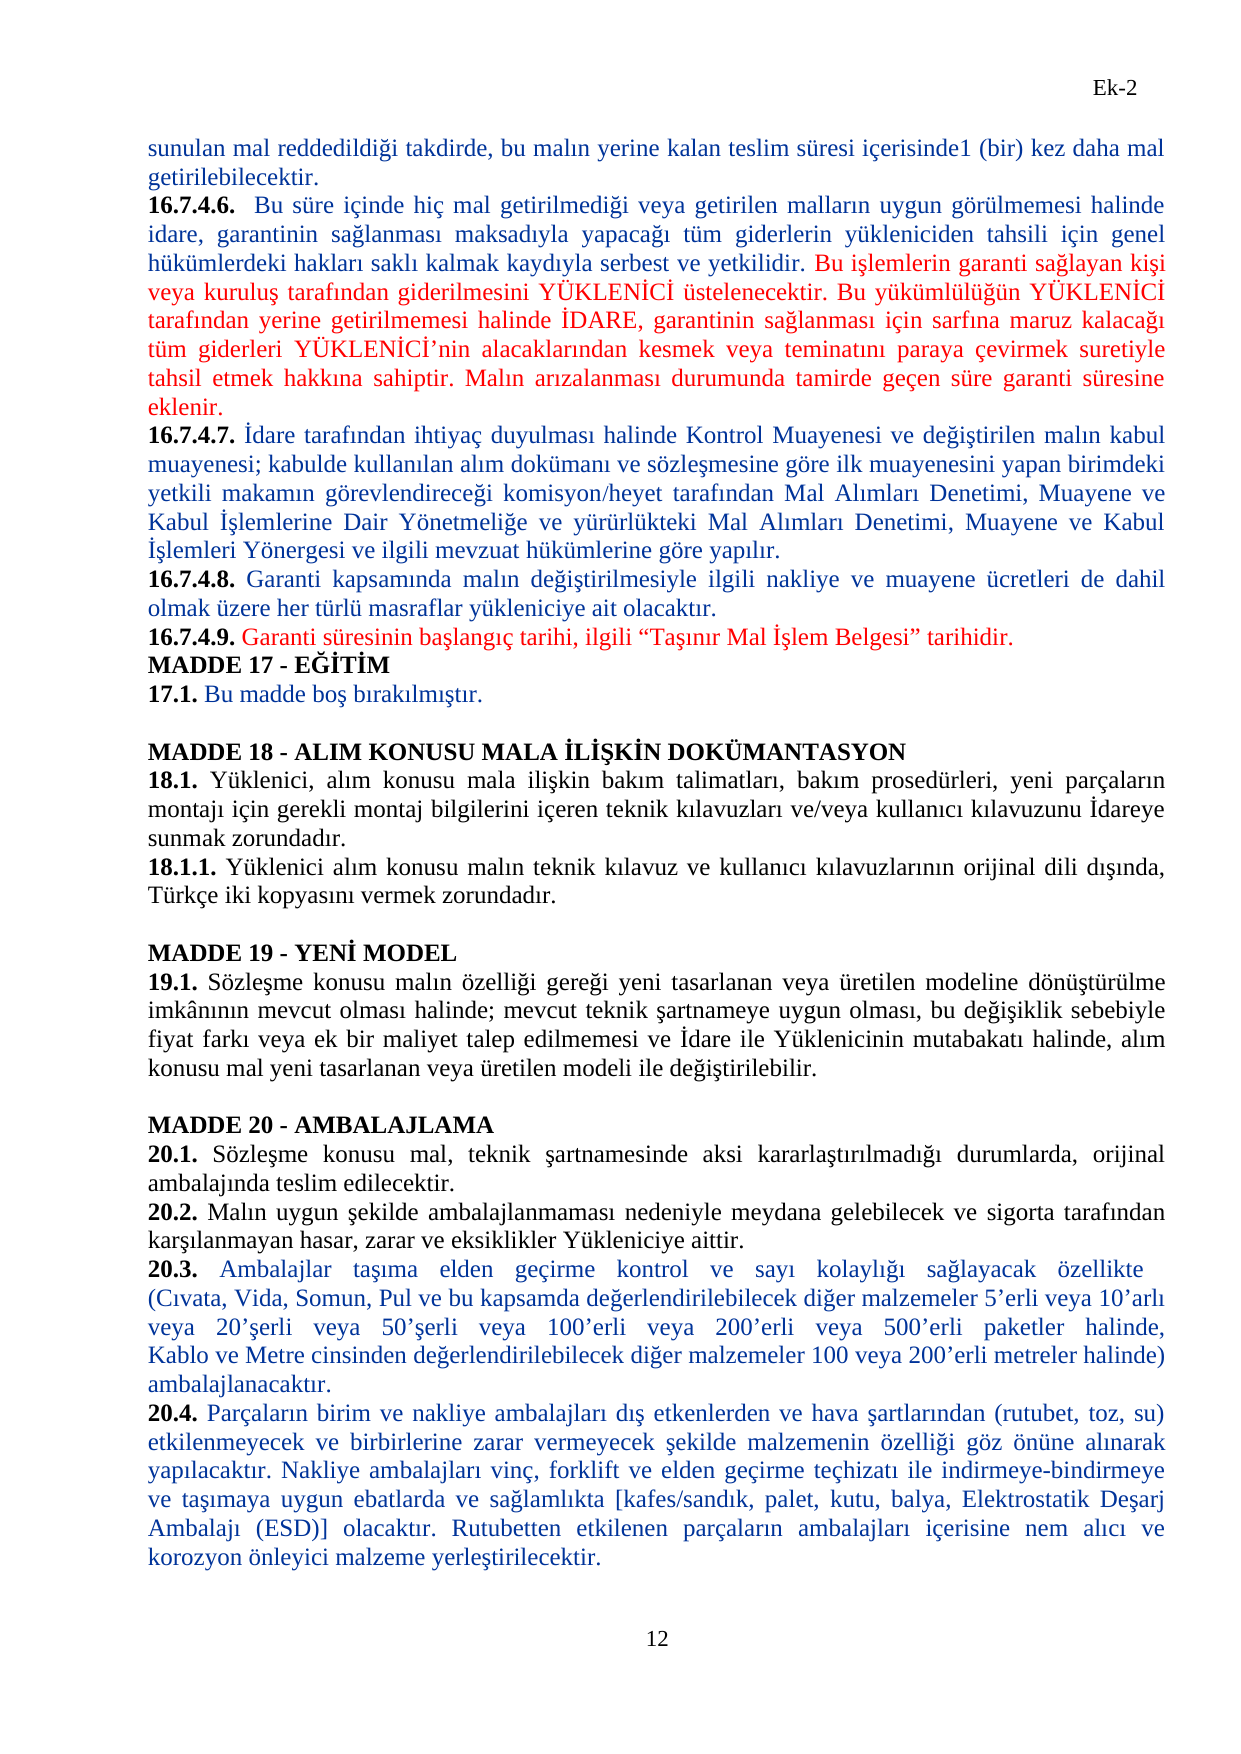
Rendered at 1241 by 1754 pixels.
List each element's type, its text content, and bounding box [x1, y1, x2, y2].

text 18.1. Yüklenici, alım konusu mala ilişkin bakım talimatları, bakım prosedürleri, yeni parçaların montajı için gerekli montaj bilgilerini içeren teknik kılavuzları ve/veya kullanıcı kılavuzunu İdareye sunmak zorundadır. [148, 765, 1166, 852]
text 20.3. Ambalajlar taşıma elden geçirme kontrol ve sayı kolaylığı sağlayacak özellikte (Cıvata, Vida, Somun, Pul ve bu kapsamda değerlendirilebilecek diğer malzemeler 5’erli veya 10’arlı veya 20’şerli veya 50’şerli veya 100’erli veya 200’erli veya 500’erli paketler halinde, Kablo ve Metre cinsinden değerlendirilebilecek diğer malzemeler 100 veya 200’erli metreler halinde) ambalajlanacaktır. 20.4. Parçaların birim ve nakliye ambalajları dış etkenlerden ve hava şartlarından (rutubet, toz, su) etkilenmeyecek ve birbirlerine zarar vermeyecek şekilde malzemenin özelliği göz önüne alınarak yapılacaktır. Nakliye ambalajları vinç, forklift ve elden geçirme teçhizatı ile indirmeye-bindirmeye ve taşımaya uygun ebatlarda ve sağlamlıkta [kafes/sandık, palet, kutu, balya, Elektrostatik Deşarj Ambalajı (ESD)] olacaktır. Rutubetten etkilenen parçaların ambalajları içerisine nem alıcı ve korozyon önleyici malzeme yerleştirilecektir. [148, 1254, 1166, 1570]
text 16.7.4.6. Bu süre içinde hiç mal getirilmediği veya getirilen malların uygun görülmemesi halinde idare, garantinin sağlanması maksadıyla yapacağı tüm giderlerin yükleniciden tahsili için genel hükümlerdeki hakları saklı kalmak kaydıyla serbest ve yetkilidir. Bu işlemlerin garanti sağlayan kişi veya kuruluş tarafından giderilmesini YÜKLENİCİ üstelenecektir. Bu yükümlülüğün YÜKLENİCİ tarafından yerine getirilmemesi halinde İDARE, garantinin sağlanması için sarfına maruz kalacağı tüm giderleri YÜKLENİCİ’nin alacaklarından kesmek veya teminatını paraya çevirmek suretiyle tahsil etmek hakkına sahiptir. Malın arızalanması durumunda tamirde geçen süre garanti süresine eklenir. [148, 190, 1166, 420]
text MADDE 19 - YENİ MODEL [148, 938, 1166, 967]
text 16.7.4.9. Garanti süresinin başlangıç tarihi, ilgili “Taşınır Mal İşlem Belgesi” tarihidir. [148, 622, 1166, 650]
text MADDE 20 - AMBALAJLAMA [148, 1110, 1166, 1139]
text 20.2. Malın uygun şekilde ambalajlanmaması nedeniyle meydana gelebilecek ve sigorta tarafından karşılanmayan hasar, zarar ve eksiklikler Yükleniciye aittir. [148, 1197, 1166, 1254]
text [148, 133, 1166, 190]
text 18.1.1. Yüklenici alım konusu malın teknik kılavuz ve kullanıcı kılavuzlarının orijinal dili dışında, Türkçe iki kopyasını vermek zorundadır. [148, 852, 1166, 909]
text 20.1. Sözleşme konusu mal, teknik şartnamesinde aksi kararlaştırılmadığı durumlarda, orijinal ambalajında teslim edilecektir. [148, 1139, 1166, 1197]
text 17.1. Bu madde boş bırakılmıştır. [148, 679, 1166, 708]
text 16.7.4.7. İdare tarafından ihtiyaç duyulması halinde Kontrol Muayenesi ve değiştirilen malın kabul muayenesi; kabulde kullanılan alım dokümanı ve sözleşmesine göre ilk muayenesini yapan birimdeki yetkili makamın görevlendireceği komisyon/heyet tarafından Mal Alımları Denetimi, Muayene ve Kabul İşlemlerine Dair Yönetmeliğe ve yürürlükteki Mal Alımları Denetimi, Muayene ve Kabul İşlemleri Yönergesi ve ilgili mevzuat hükümlerine göre yapılır. [148, 420, 1166, 564]
text MADDE 18 - ALIM KONUSU MALA İLİŞKİN DOKÜMANTASYON [148, 737, 1166, 765]
text 16.7.4.8. Garanti kapsamında malın değiştirilmesiyle ilgili nakliye ve muayene ücretleri de dahil olmak üzere her türlü masraflar yükleniciye ait olacaktır. [148, 564, 1166, 622]
text MADDE 17 - EĞİTİM [148, 650, 1166, 679]
text 19.1. Sözleşme konusu malın özelliği gereği yeni tasarlanan veya üretilen modeline dönüştürülme imkânının mevcut olması halinde; mevcut teknik şartnameye uygun olması, bu değişiklik sebebiyle fiyat farkı veya ek bir maliyet talep edilmemesi ve İdare ile Yüklenicinin mutabakatı halinde, alım konusu mal yeni tasarlanan veya üretilen modeli ile değiştirilebilir. [148, 967, 1166, 1082]
